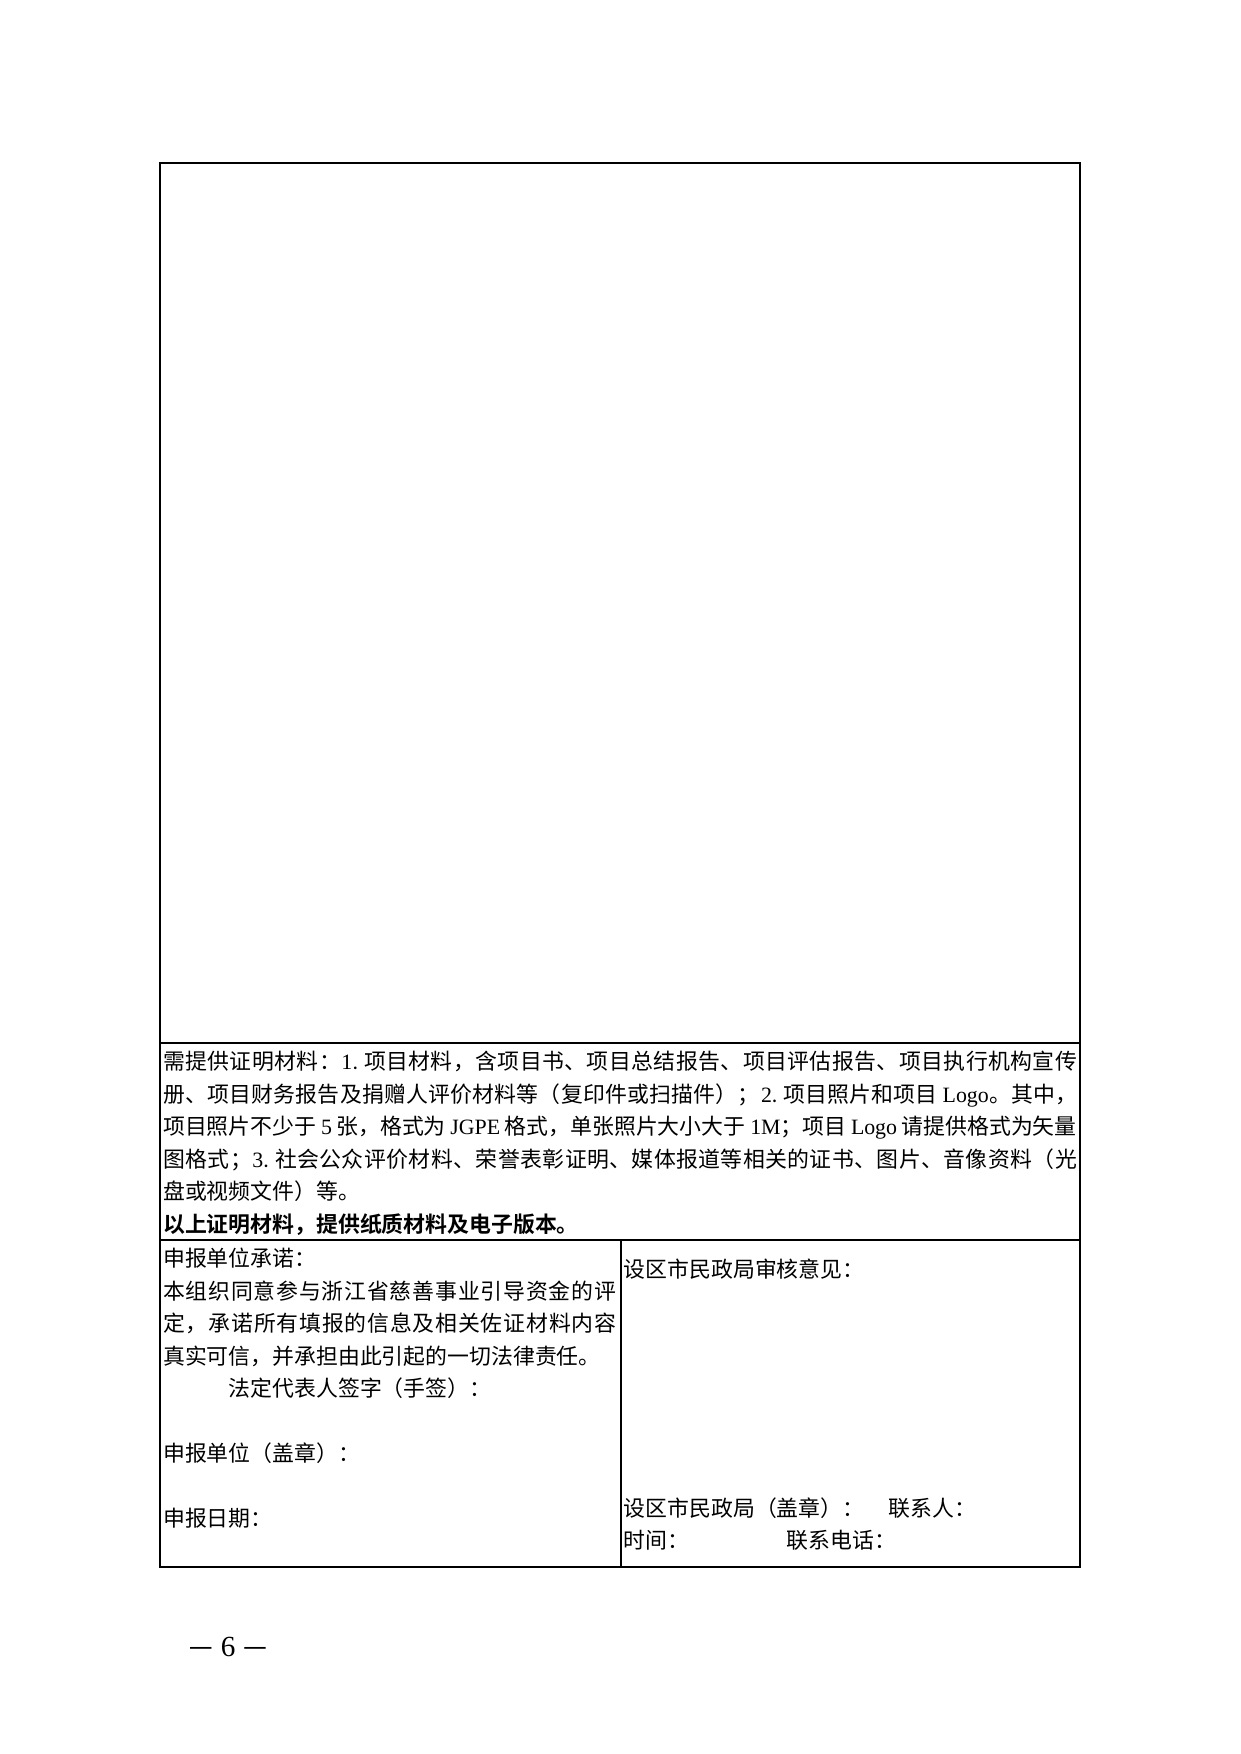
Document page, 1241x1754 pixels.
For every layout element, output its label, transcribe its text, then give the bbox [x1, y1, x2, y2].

table_cell 申报单位承诺： 本组织同意参与浙江省慈善事业引导资金的评定，承诺所有填报的信息及相关佐证材料内容真实可信，并承担由此引起的一切法律责任。 法定代表人签字（手签）： 申报单位（盖章）： 申报日期： [161, 1241, 620, 1566]
table_cell 设区市民政局审核意见： 设区市民政局（盖章）： 联系人： 时间： 联系电话： [622, 1241, 1079, 1566]
table_cell 需提供证明材料：1. 项目材料，含项目书、项目总结报告、项目评估报告、项目执行机构宣传册、项目财务报告及捐赠人评价材料等（复印件或扫描件）；2. 项目照片和项目Logo。其中，项目照片不少于5张，格式为JGPE格式，单张照片大小大于1M；项目Logo请提供格式为矢量图格式；3. 社会公众评价材料、荣誉表彰证明、媒体报道等相关的证书、图片、音像资料（光盘或视频文件）等。 以上证明材料，提供纸质材料及电子版本。 [161, 1044, 1079, 1239]
table_cell [161, 164, 1079, 1042]
